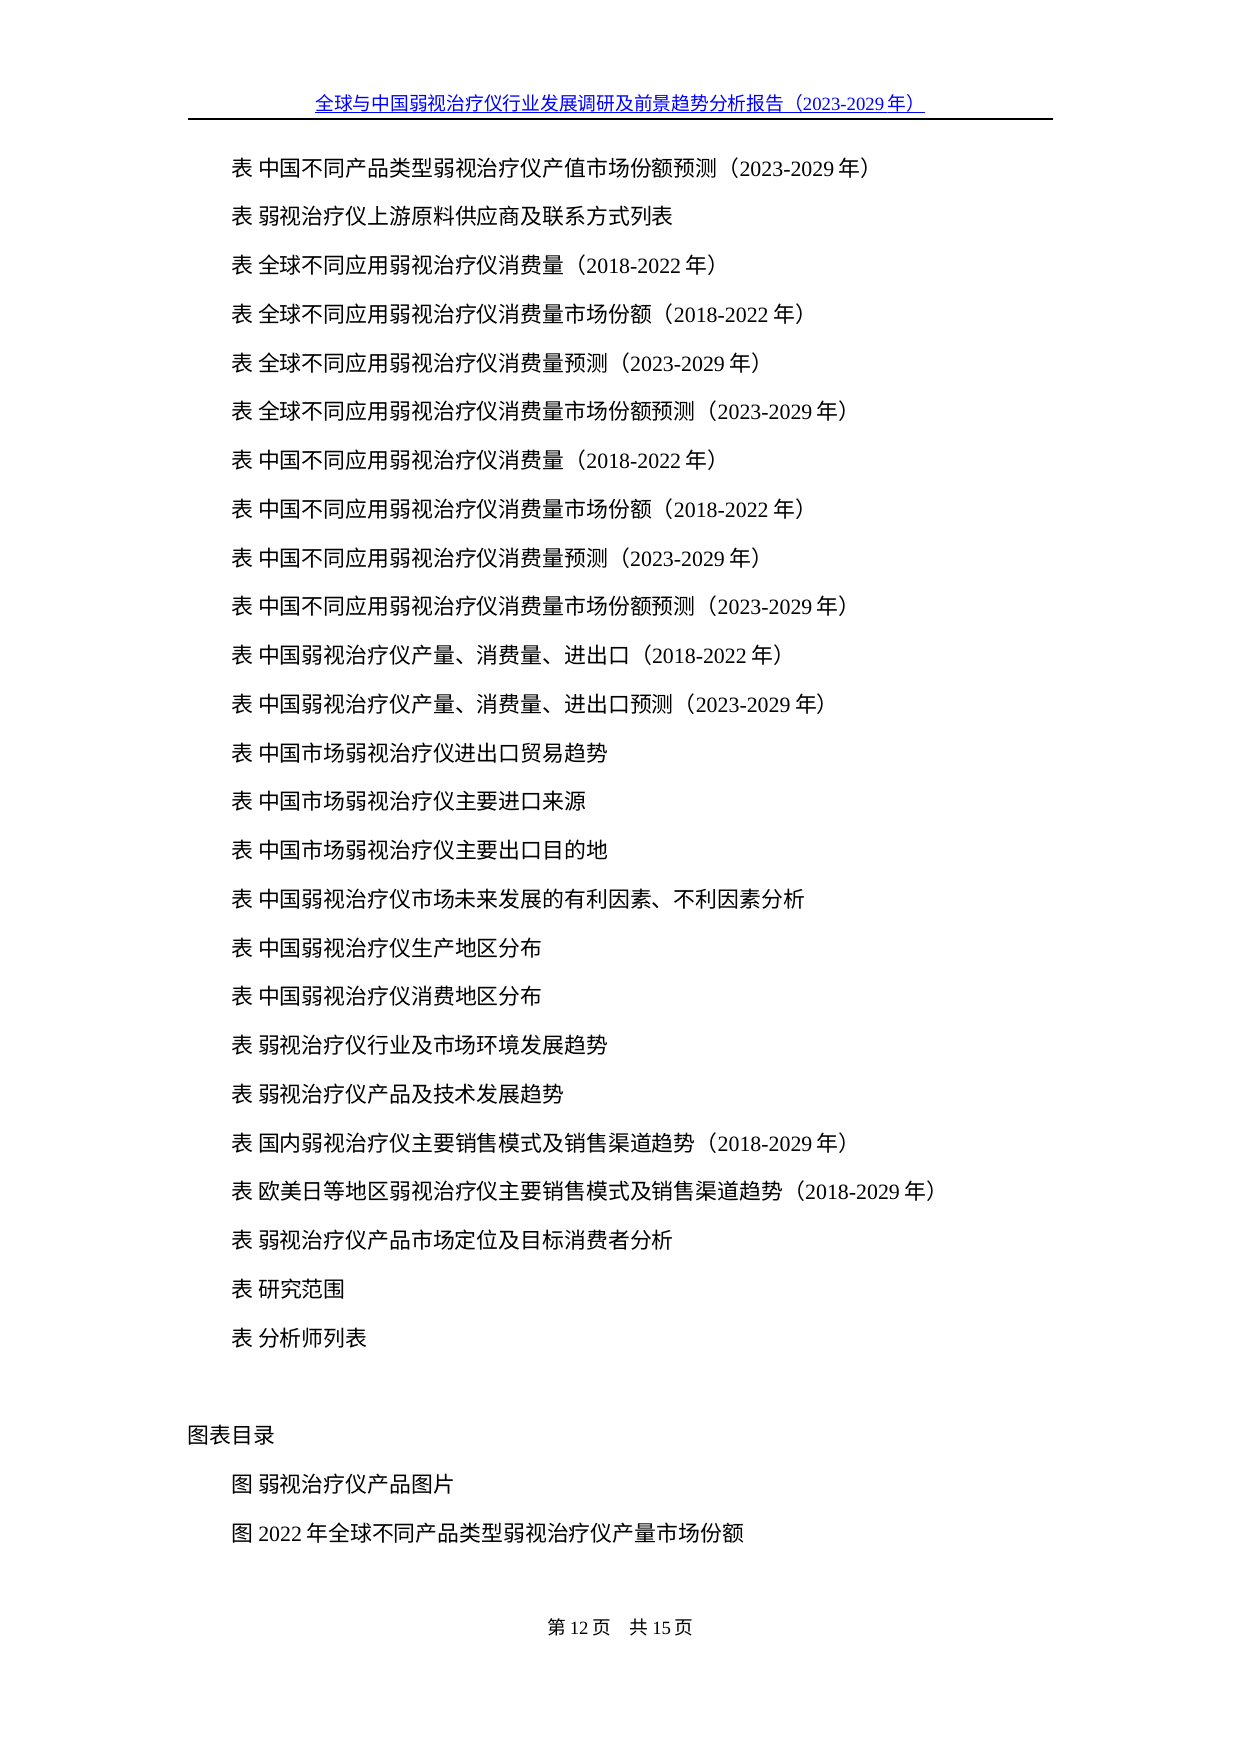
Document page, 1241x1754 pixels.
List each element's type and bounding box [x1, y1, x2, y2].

text [187, 150, 1053, 1548]
